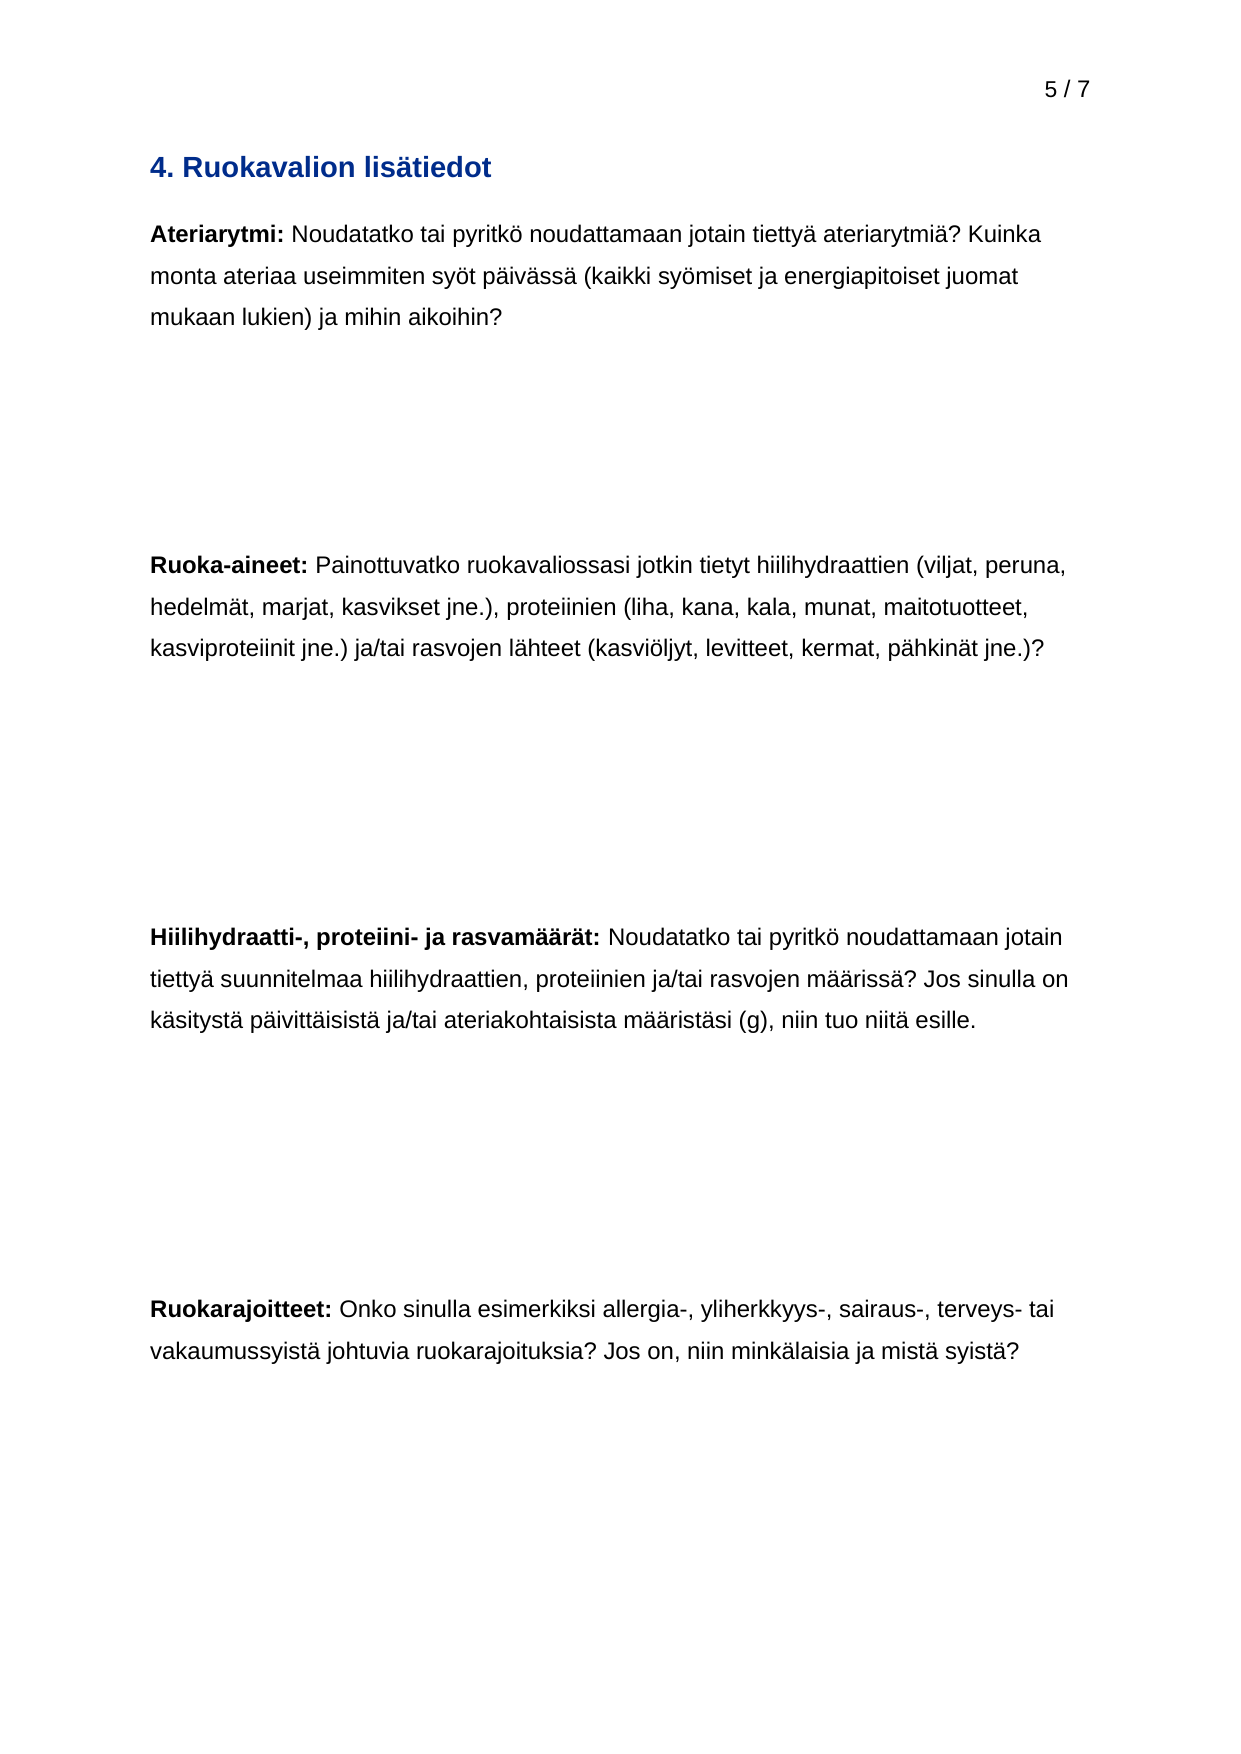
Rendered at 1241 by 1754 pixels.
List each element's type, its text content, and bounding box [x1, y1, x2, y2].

text Hiilihydraatti-, proteiini- ja rasvamäärät: Noudatatko tai pyritkö noudattamaan jotain tiettyä suunnitelmaa hiilihydraattien, proteiinien ja/tai rasvojen määrissä? Jos sinulla on käsitystä päivittäisistä ja/tai ateriakohtaisista määristäsi (g), niin tuo niitä esille. [150, 923, 1090, 1033]
text 4. Ruokavalion lisätiedot [150, 150, 1090, 183]
text Ateriarytmi: Noudatatko tai pyritkö noudattamaan jotain tiettyä ateriarytmiä? Kuinka monta ateriaa useimmiten syöt päivässä (kaikki syömiset ja energiapitoiset juomat mukaan lukien) ja mihin aikoihin? [150, 220, 1090, 331]
text Ruokarajoitteet: Onko sinulla esimerkiksi allergia-, yliherkkyys-, sairaus-, terveys- tai vakaumussyistä johtuvia ruokarajoituksia? Jos on, niin minkälaisia ja mistä syistä? [150, 1295, 1090, 1364]
text Ruoka-aineet: Painottuvatko ruokavaliossasi jotkin tietyt hiilihydraattien (viljat, peruna, hedelmät, marjat, kasvikset jne.), proteiinien (liha, kana, kala, munat, maitotuotteet, kasviproteiinit jne.) ja/tai rasvojen lähteet (kasviöljyt, levitteet, kermat, pähkinät jne.)? [150, 551, 1090, 661]
